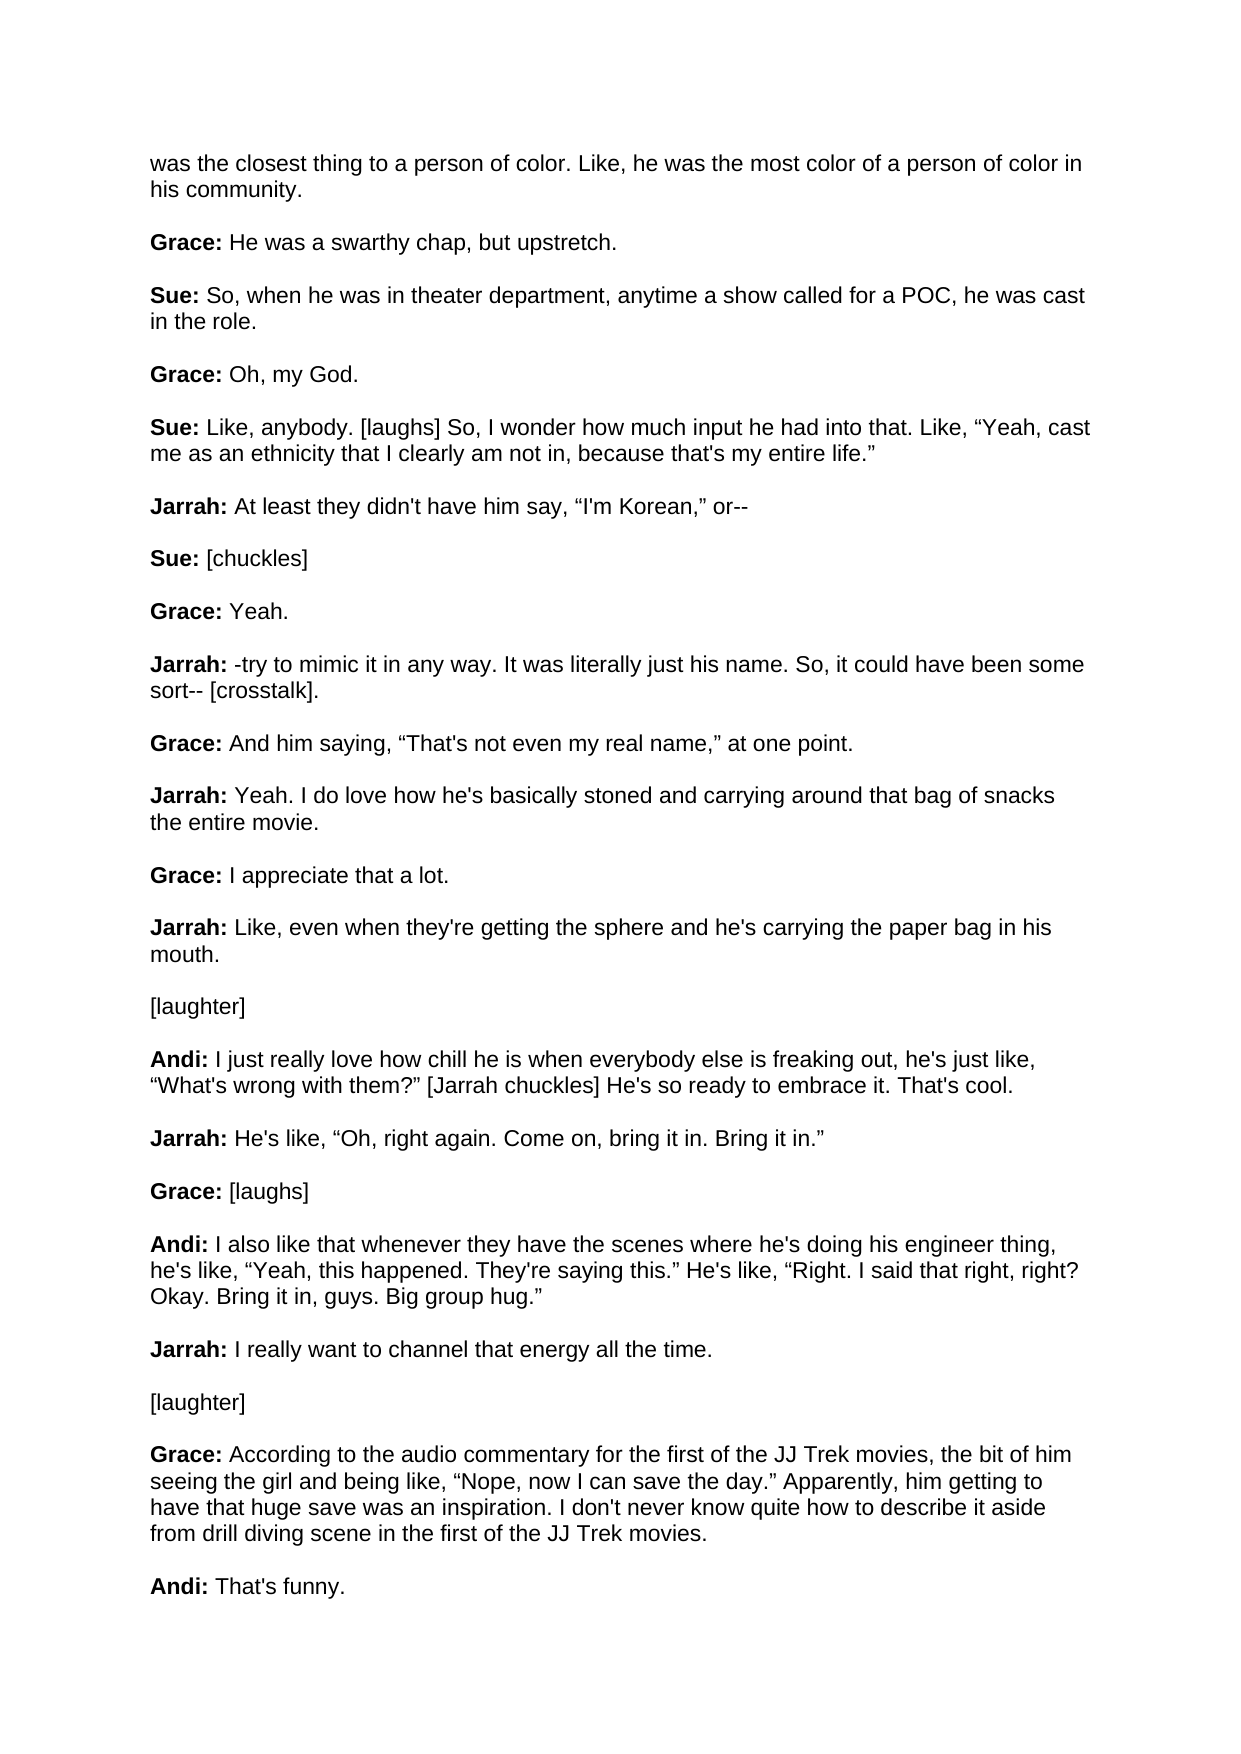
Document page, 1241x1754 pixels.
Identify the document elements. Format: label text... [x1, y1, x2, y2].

text Sue: [chuckles] [150, 545, 1090, 572]
text Jarrah: Like, even when they're getting the sphere and he's carrying the paper bag in his mouth. [150, 914, 1090, 967]
text Grace: Yeah. [150, 598, 1090, 624]
text Grace: He was a swarthy chap, but upstretch. [150, 229, 1090, 255]
text Jarrah: Yeah. I do love how he's basically stoned and carrying around that bag of snacks the entire movie. [150, 782, 1090, 835]
text Grace: And him saying, “That's not even my real name,” at one point. [150, 730, 1090, 756]
text [laughter] [150, 993, 1090, 1020]
text Jarrah: He's like, “Oh, right again. Come on, bring it in. Bring it in.” [150, 1125, 1090, 1151]
text Jarrah: At least they didn't have him say, “I'm Korean,” or-- [150, 493, 1090, 519]
text Jarrah: -try to mimic it in any way. It was literally just his name. So, it could have been some sort-- [crosstalk]. [150, 651, 1090, 703]
text Andi: That's funny. [150, 1573, 1090, 1599]
text Grace: According to the audio commentary for the first of the JJ Trek movies, the bit of him seeing the girl and being like, “Nope, now I can save the day.” Apparently, him getting to have that huge save was an inspiration. I don't never know quite how to describe it aside from drill diving scene in the first of the JJ Trek movies. [150, 1441, 1090, 1547]
text Andi: I also like that whenever they have the scenes where he's doing his engineer thing, he's like, “Yeah, this happened. They're saying this.” He's like, “Right. I said that right, right? Okay. Bring it in, guys. Big group hug.” [150, 1231, 1090, 1309]
text Jarrah: I really want to channel that energy all the time. [150, 1336, 1090, 1362]
text Andi: I just really love how chill he is when everybody else is freaking out, he's just like, “What's wrong with them?” [Jarrah chuckles] He's so ready to embrace it. That's cool. [150, 1046, 1090, 1099]
text Grace: I appreciate that a lot. [150, 862, 1090, 888]
text Grace: Oh, my God. [150, 361, 1090, 387]
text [150, 150, 1090, 203]
text Sue: So, when he was in theater department, anytime a show called for a POC, he was cast in the role. [150, 282, 1090, 334]
text [laughter] [150, 1389, 1090, 1415]
text Grace: [laughs] [150, 1178, 1090, 1204]
text Sue: Like, anybody. [laughs] So, I wonder how much input he had into that. Like, “Yeah, cast me as an ethnicity that I clearly am not in, because that's my entire life.” [150, 413, 1090, 466]
